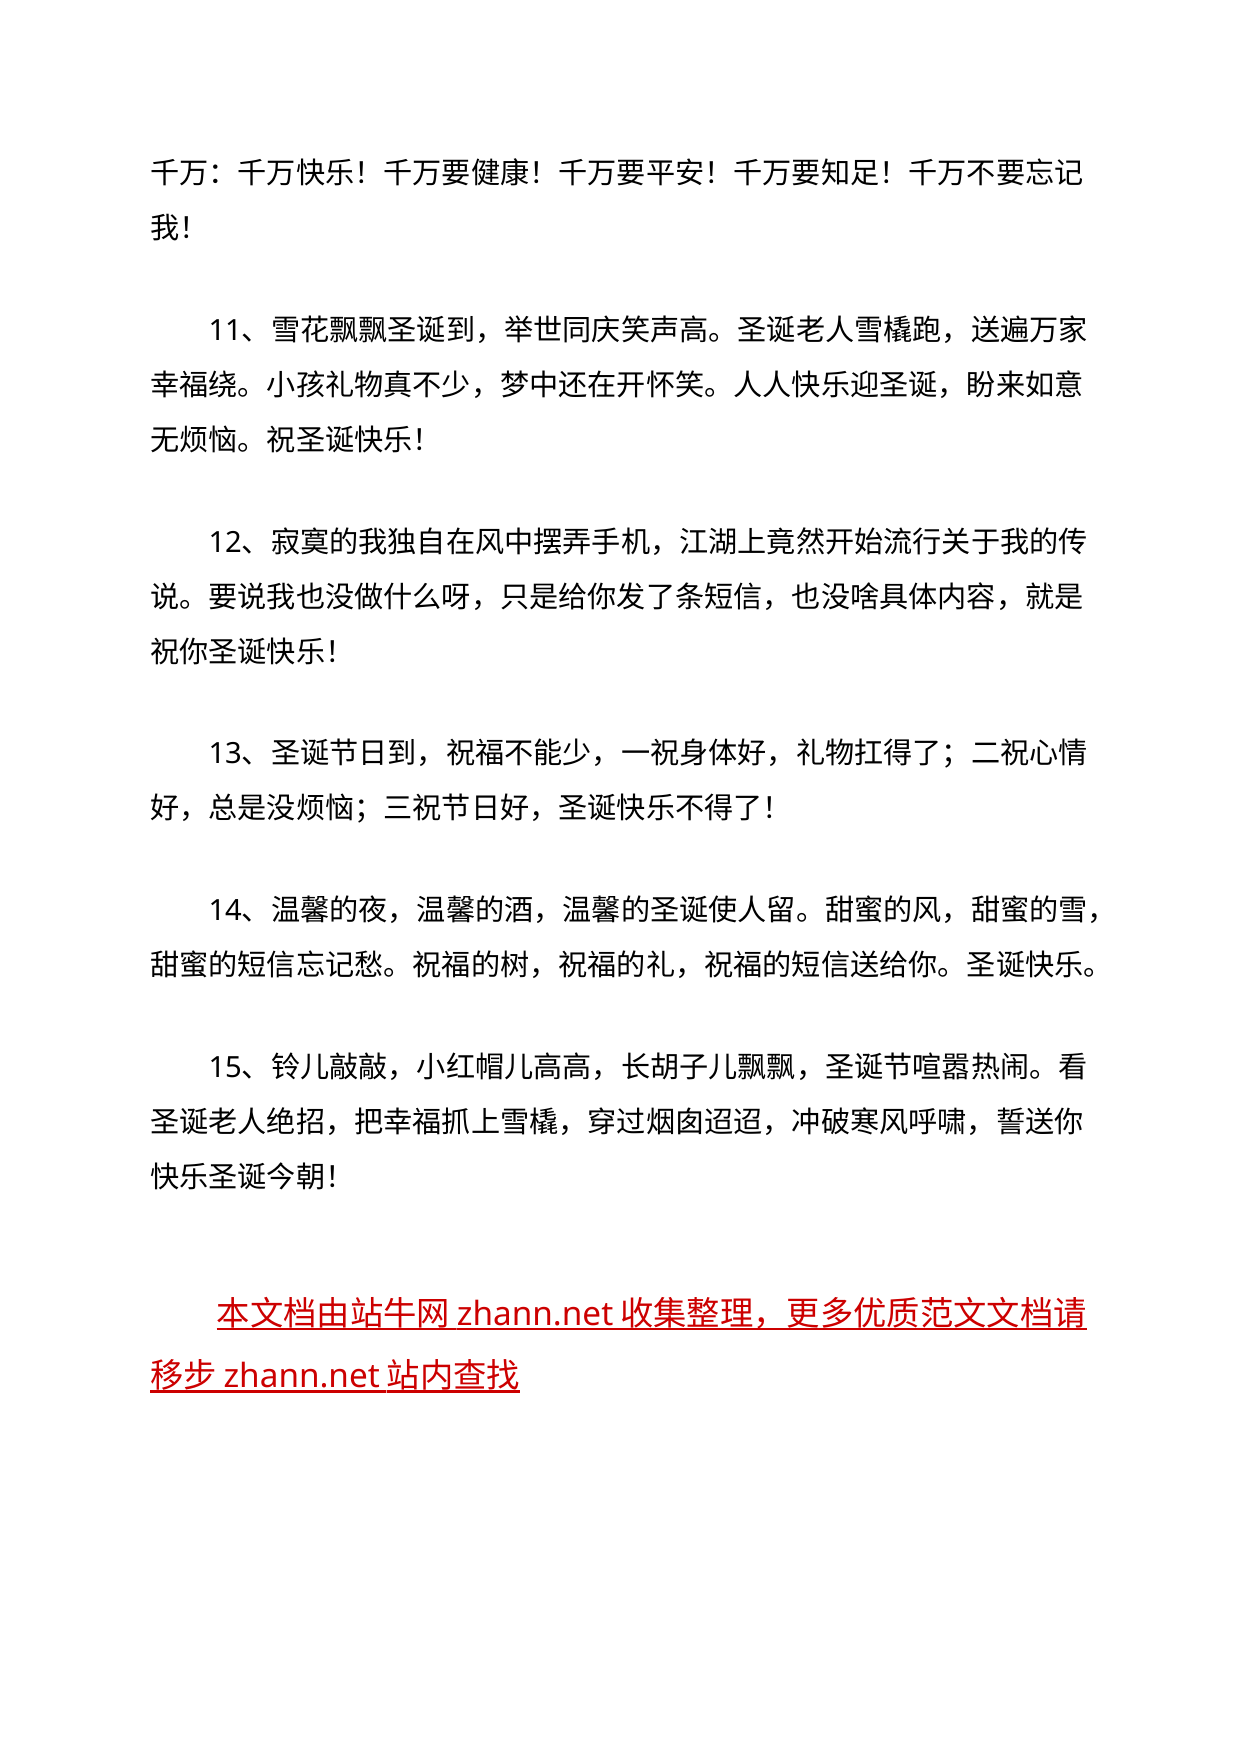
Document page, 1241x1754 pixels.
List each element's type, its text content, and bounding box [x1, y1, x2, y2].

text 14、温馨的夜，温馨的酒，温馨的圣诞使人留。甜蜜的风，甜蜜的雪，甜蜜的短信忘记愁。祝福的树，祝福的礼，祝福的短信送给你。圣诞快乐。 [150, 887, 1090, 984]
text 15、铃儿敲敲，小红帽儿高高，长胡子儿飘飘，圣诞节喧嚣热闹。看圣诞老人绝招，把幸福抓上雪橇，穿过烟囱迢迢，冲破寒风呼啸，誓送你快乐圣诞今朝！ [150, 1043, 1090, 1196]
text 本文档由站牛网zhann.net收集整理，更多优质范文文档请移步zhann.net站内查找 [150, 1286, 1090, 1398]
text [150, 150, 1090, 247]
text 11、雪花飘飘圣诞到，举世同庆笑声高。圣诞老人雪橇跑，送遍万家幸福绕。小孩礼物真不少，梦中还在开怀笑。人人快乐迎圣诞，盼来如意无烦恼。祝圣诞快乐！ [150, 307, 1090, 459]
text 12、寂寞的我独自在风中摆弄手机，江湖上竟然开始流行关于我的传说。要说我也没做什么呀，只是给你发了条短信，也没啥具体内容，就是祝你圣诞快乐！ [150, 518, 1090, 671]
text 13、圣诞节日到，祝福不能少，一祝身体好，礼物扛得了；二祝心情好，总是没烦恼；三祝节日好，圣诞快乐不得了！ [150, 730, 1090, 827]
